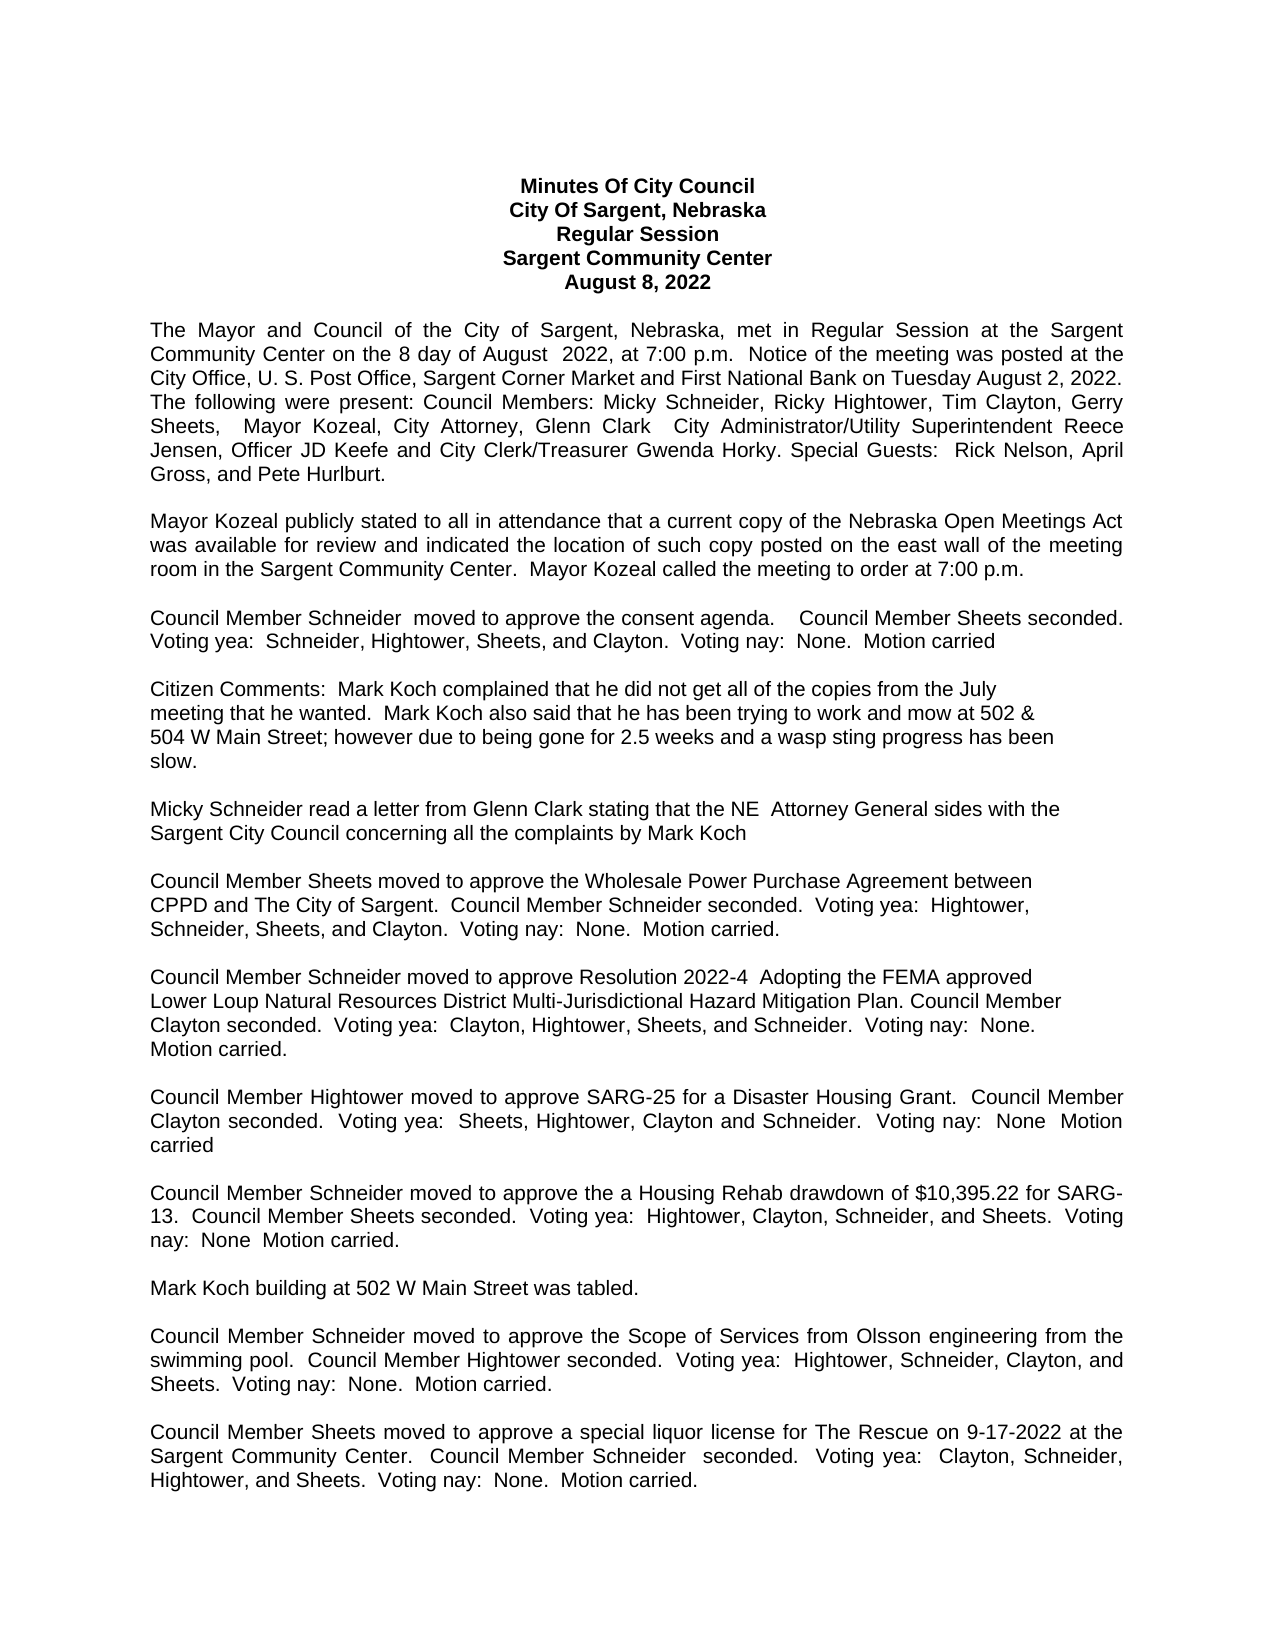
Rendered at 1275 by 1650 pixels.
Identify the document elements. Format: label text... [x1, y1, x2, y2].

text Micky Schneider read a letter from Glenn Clark stating that the NE Attorney General sides with the Sargent City Council concerning all the complaints by Mark Koch [150, 797, 1069, 845]
text Council Member Schneider moved to approve Resolution 2022-4 Adopting the FEMA approved Lower Loup Natural Resources District Multi-Jurisdictional Hazard Mitigation Plan. Council Member Clayton seconded. Voting yea: Clayton, Hightower, Sheets, and Schneider. Voting nay: None. Motion carried. [150, 965, 1069, 1061]
text Council Member Schneider moved to approve the a Housing Rehab drawdown of $10,395.22 for SARG-13. Council Member Sheets seconded. Voting yea: Hightower, Clayton, Schneider, and Sheets. Voting nay: None Motion carried. [150, 1180, 1125, 1252]
text Regular Session [150, 222, 1125, 246]
text Council Member Sheets moved to approve a special liquor license for The Rescue on 9-17-2022 at the Sargent Community Center. Council Member Schneider seconded. Voting yea: Clayton, Schneider, Hightower, and Sheets. Voting nay: None. Motion carried. [150, 1420, 1125, 1492]
text Council Member Schneider moved to approve the consent agenda. Council Member Sheets seconded. Voting yea: Schneider, Hightower, Sheets, and Clayton. Voting nay: None. Motion carried [150, 605, 1125, 653]
text August 8, 2022 [150, 270, 1125, 294]
text The Mayor and Council of the City of Sargent, Nebraska, met in Regular Session at the Sargent Community Center on the 8 day of August 2022, at 7:00 p.m. Notice of the meeting was posted at the City Office, U. S. Post Office, Sargent Corner Market and First National Bank on Tuesday August 2, 2022. The following were present: Council Members: Micky Schneider, Ricky Hightower, Tim Clayton, Gerry Sheets, Mayor Kozeal, City Attorney, Glenn Clark City Administrator/Utility Superintendent Reece Jensen, Officer JD Keefe and City Clerk/Treasurer Gwenda Horky. Special Guests: Rick Nelson, April Gross, and Pete Hurlburt. [150, 318, 1125, 485]
text Mark Koch building at 502 W Main Street was tabled. [150, 1276, 1125, 1300]
text Council Member Sheets moved to approve the Wholesale Power Purchase Agreement between CPPD and The City of Sargent. Council Member Schneider seconded. Voting yea: Hightower, Schneider, Sheets, and Clayton. Voting nay: None. Motion carried. [150, 869, 1069, 941]
text Mayor Kozeal publicly stated to all in attendance that a current copy of the Nebraska Open Meetings Act was available for review and indicated the location of such copy posted on the east wall of the meeting room in the Sargent Community Center. Mayor Kozeal called the meeting to order at 7:00 p.m. [150, 509, 1125, 581]
text Council Member Hightower moved to approve SARG-25 for a Disaster Housing Grant. Council Member Clayton seconded. Voting yea: Sheets, Hightower, Clayton and Schneider. Voting nay: None Motion carried [150, 1084, 1125, 1156]
text Council Member Schneider moved to approve the Scope of Services from Olsson engineering from the swimming pool. Council Member Hightower seconded. Voting yea: Hightower, Schneider, Clayton, and Sheets. Voting nay: None. Motion carried. [150, 1324, 1125, 1396]
text City Of Sargent, Nebraska [150, 198, 1125, 222]
text Sargent Community Center [150, 246, 1125, 270]
text Citizen Comments: Mark Koch complained that he did not get all of the copies from the July meeting that he wanted. Mark Koch also said that he has been trying to work and mow at 502 & 504 W Main Street; however due to being gone for 2.5 weeks and a wasp sting progress has been slow. [150, 677, 1069, 773]
title Minutes Of City Council [150, 174, 1125, 198]
